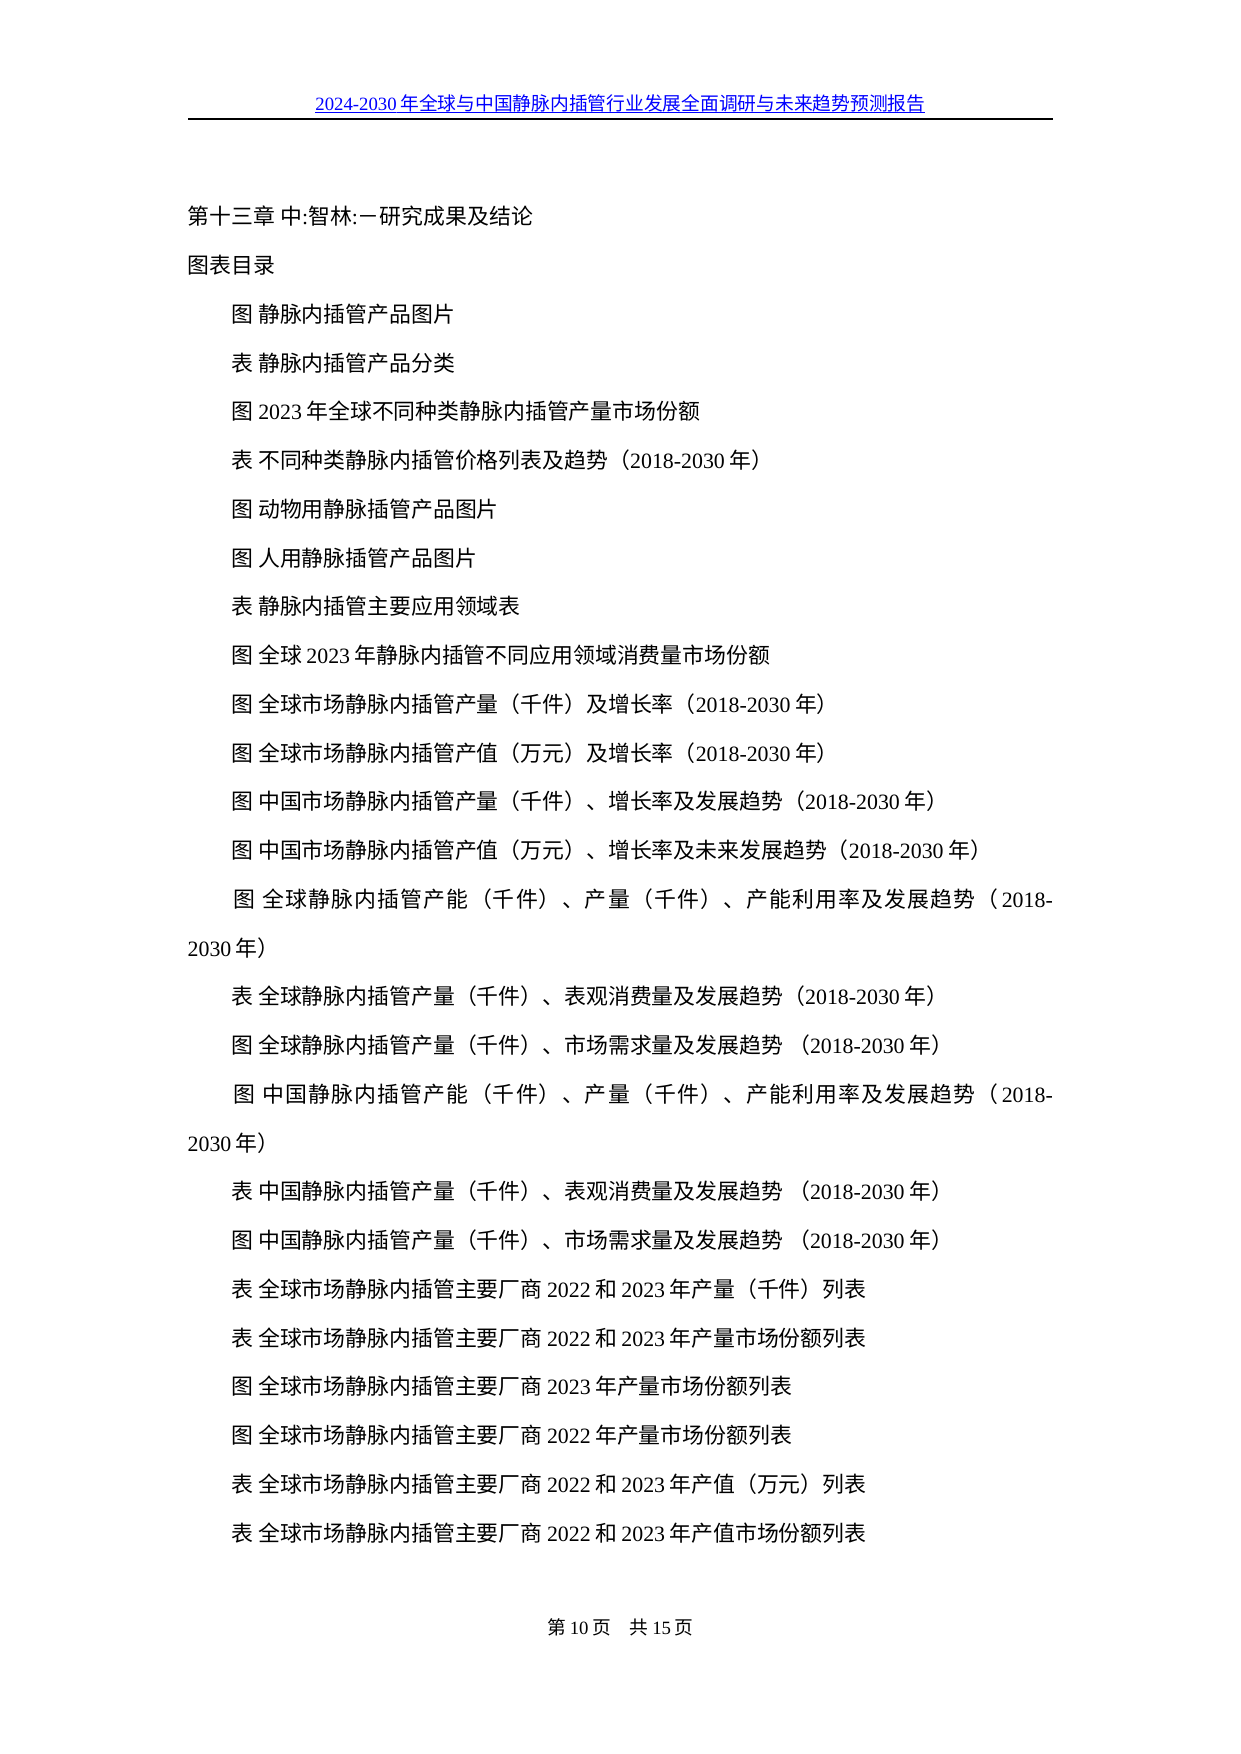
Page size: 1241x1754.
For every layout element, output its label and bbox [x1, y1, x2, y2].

text [187, 150, 1053, 1548]
